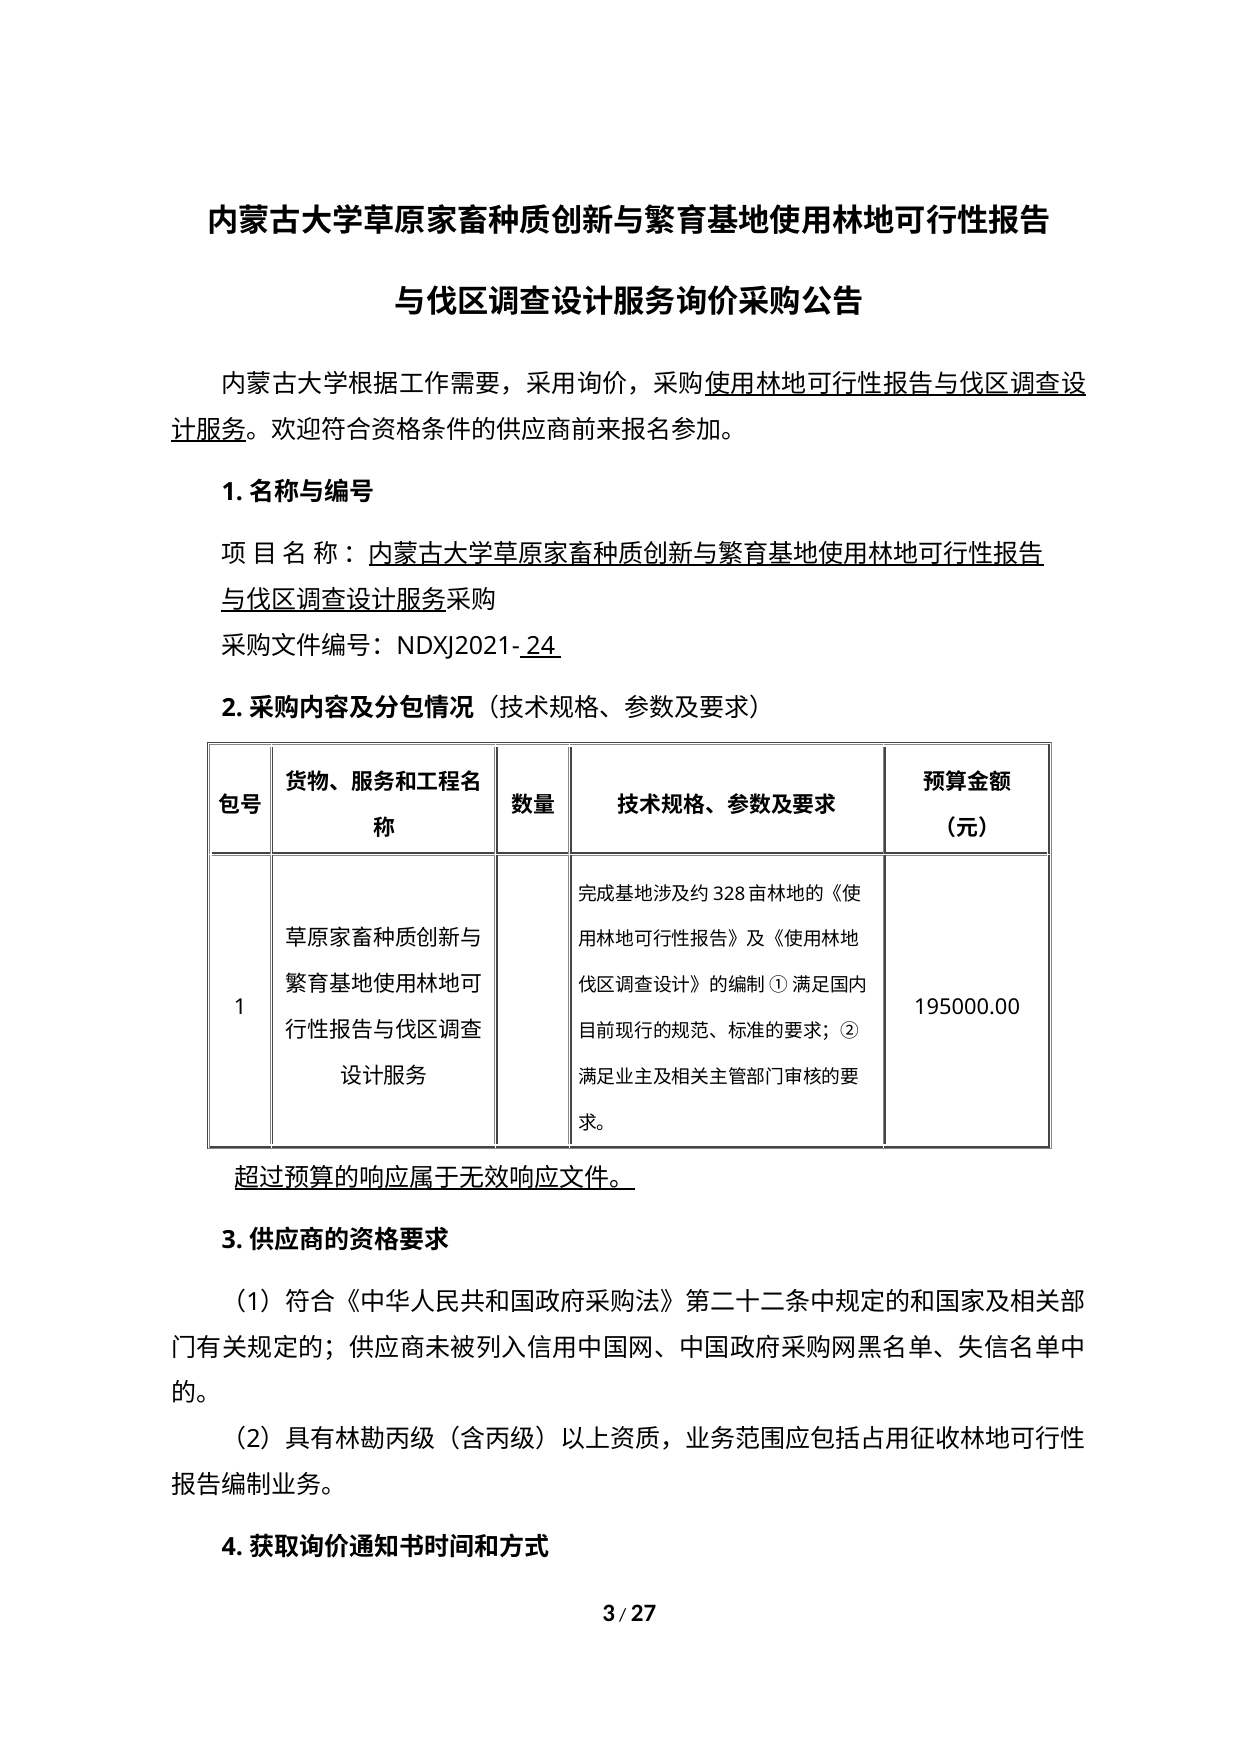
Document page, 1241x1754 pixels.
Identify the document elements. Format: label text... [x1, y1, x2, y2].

text 1. 名称与编号 [171, 464, 1087, 509]
text （2）具有林勘丙级（含丙级）以上资质，业务范围应包括占用征收林地可行性报告编制业务。 [171, 1411, 1087, 1503]
text （1）符合《中华人民共和国政府采购法》第二十二条中规定的和国家及相关部门有关规定的；供应商未被列入信用中国网、中国政府采购网黑名单、失信名单中的。 [171, 1273, 1087, 1411]
text 采购文件编号：NDXJ2021- 24 [171, 617, 1087, 663]
table_header 数量 [496, 743, 570, 852]
text 内蒙古大学根据工作需要，采用询价，采购使用林地可行性报告与伐区调查设计服务。欢迎符合资格条件的供应商前来报名参加。 [171, 356, 1087, 447]
table_cell 195000.00 [884, 852, 1049, 1146]
text 项 目 名 称 ：内蒙古大学草原家畜种质创新与繁育基地使用林地可行性报告 [171, 526, 1087, 572]
text 超过预算的响应属于无效响应文件。 [171, 1149, 1087, 1195]
text 2. 采购内容及分包情况（技术规格、参数及要求） [171, 679, 1087, 725]
table_cell 1 [210, 852, 271, 1146]
table_header 货物、服务和工程名称 [271, 743, 496, 852]
text 内蒙古大学草原家畜种质创新与繁育基地使用林地可行性报告 [171, 194, 1087, 240]
table_cell 草原家畜种质创新与繁育基地使用林地可行性报告与伐区调查设计服务 [271, 852, 496, 1146]
text 3. 供应商的资格要求 [171, 1211, 1087, 1257]
table_cell 完成基地涉及约328亩林地的《使用林地可行性报告》及《使用林地伐区调查设计》的编制 ① 满足国内目前现行的规范、标准的要求；② 满足业主及相关主管部门审核的要求。 [570, 856, 884, 1146]
table_header 包号 [210, 745, 271, 852]
table_cell [496, 852, 570, 1146]
text 与伐区调查设计服务采购 [171, 572, 1087, 617]
text 4. 获取询价通知书时间和方式 [171, 1519, 1087, 1565]
text 与伐区调查设计服务询价采购公告 [171, 276, 1087, 321]
table_header 预算金额（元） [884, 745, 1048, 852]
table_header 技术规格、参数及要求 [570, 743, 884, 852]
